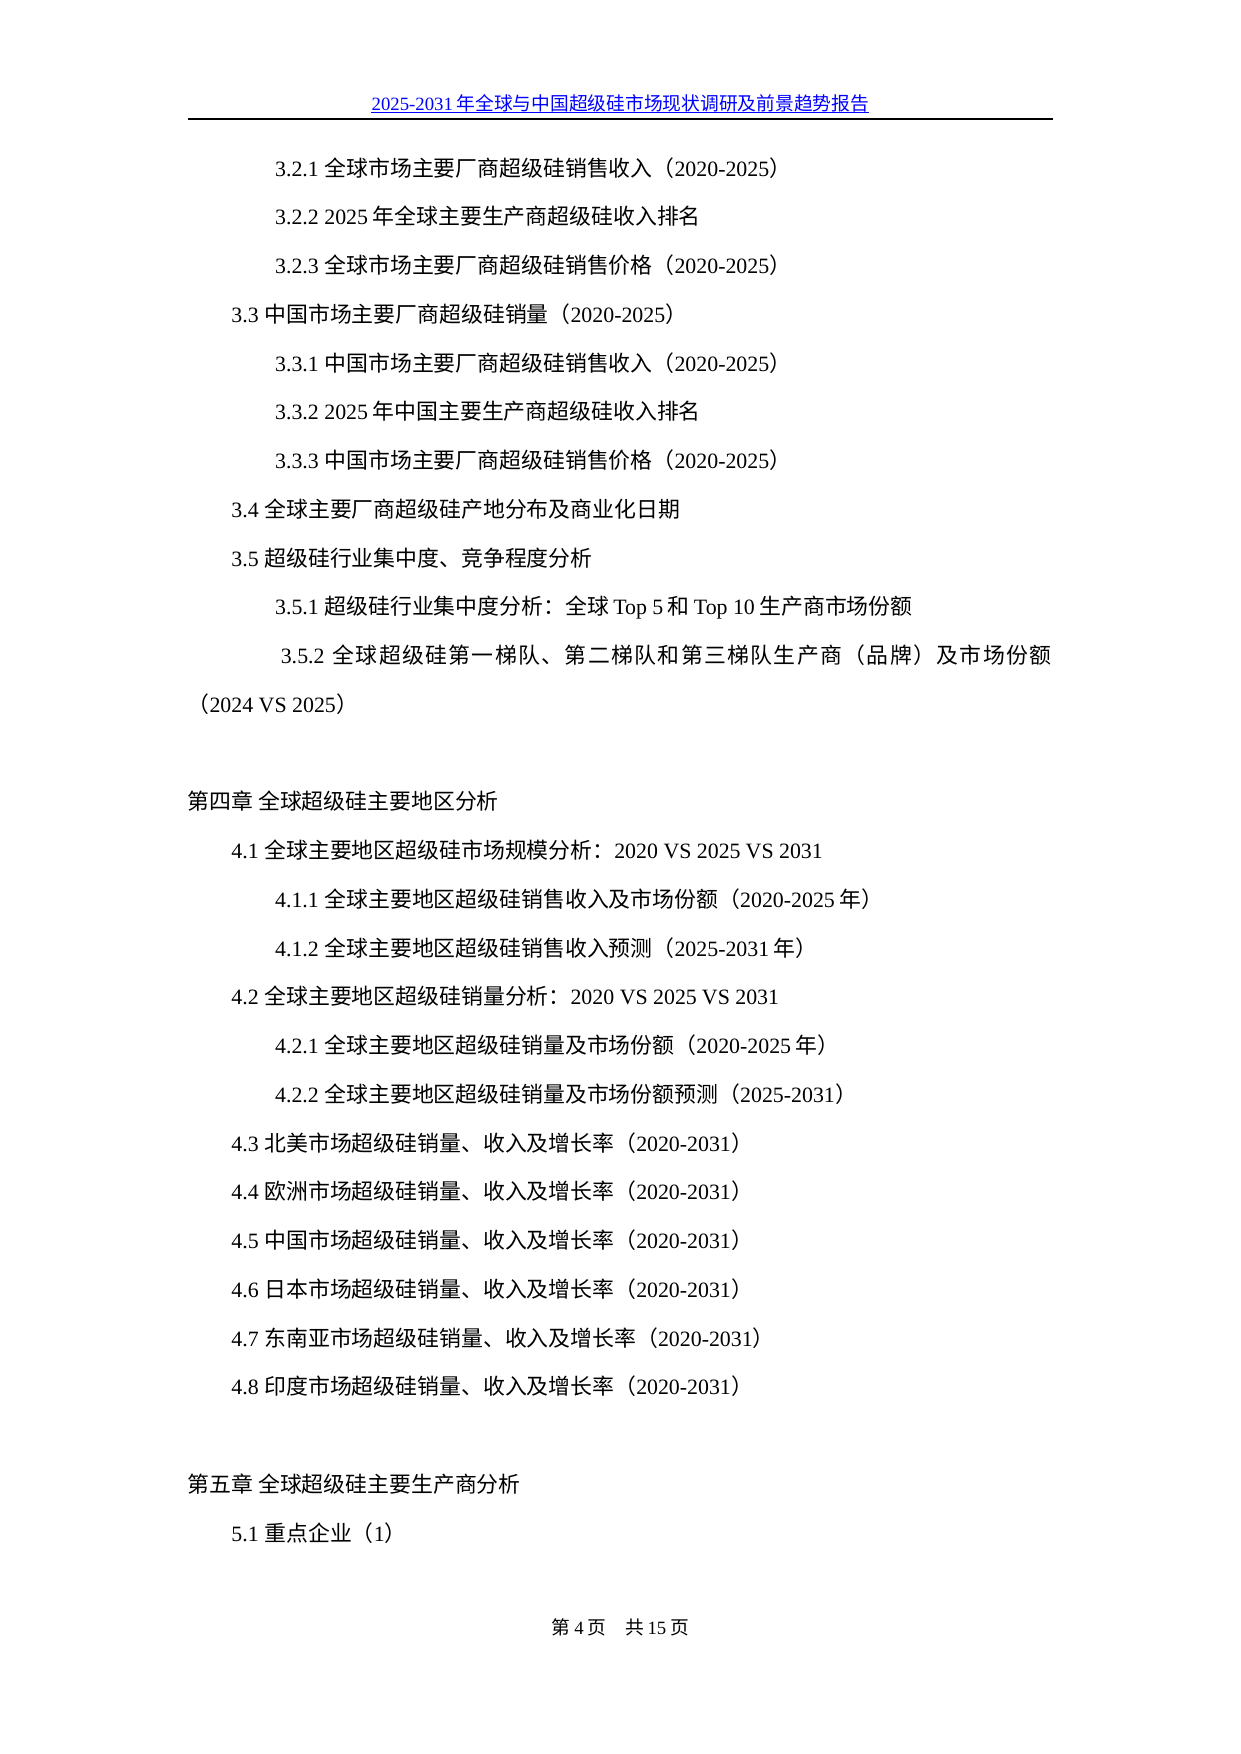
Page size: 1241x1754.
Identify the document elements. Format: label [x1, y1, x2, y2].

text [187, 150, 1053, 1548]
